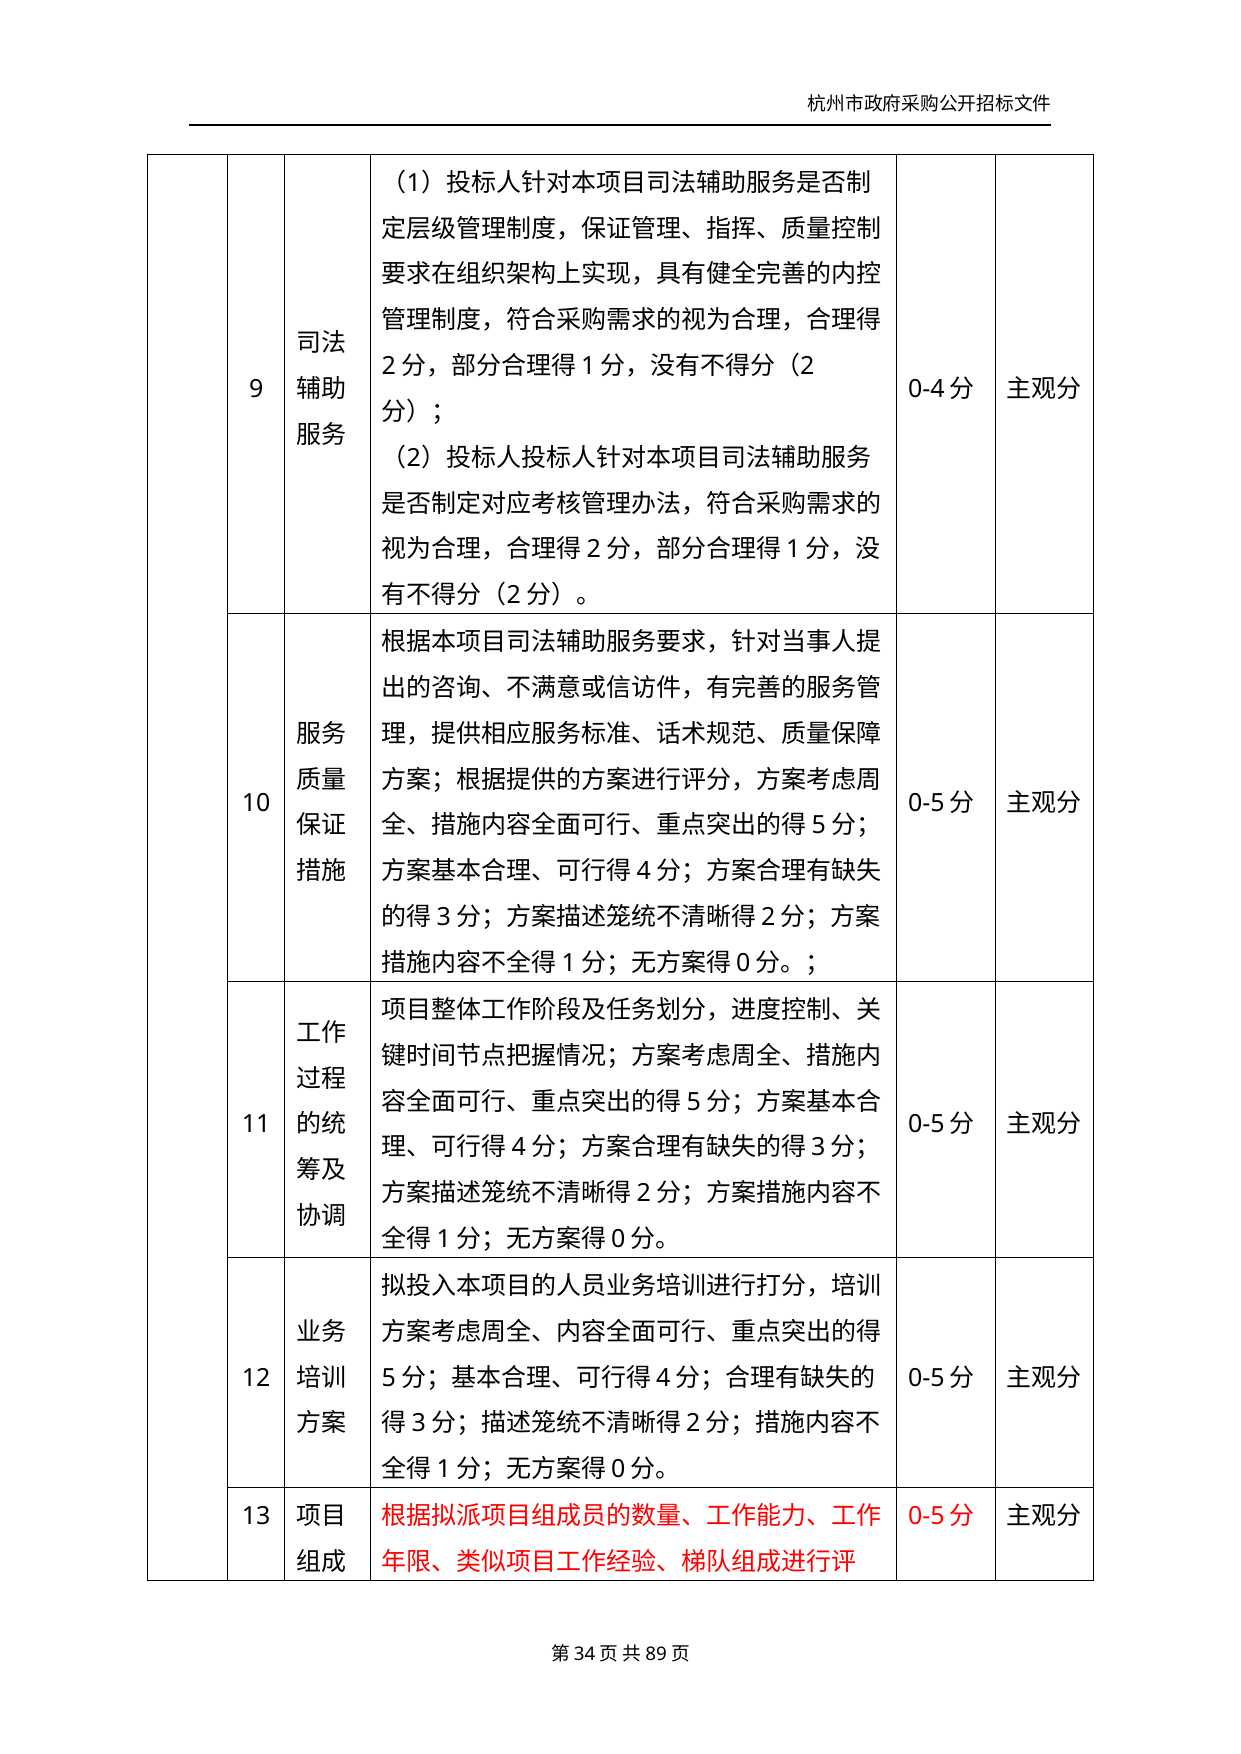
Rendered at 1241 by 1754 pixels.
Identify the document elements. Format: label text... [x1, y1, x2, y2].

table_cell 0-5分 [897, 614, 995, 981]
table_cell 0-4分 [897, 155, 995, 613]
table_cell 0-5分 [897, 1258, 995, 1487]
table_cell 0-5分 [897, 1488, 995, 1579]
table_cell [371, 1488, 896, 1579]
table_cell 拟投入本项目的人员业务培训进行打分，培训方案考虑周全、内容全面可行、重点突出的得5分；基本合理、可行得4分；合理有缺失的得3分；描述笼统不清晰得2分；措施内容不全得1分；无方案得0分。 [371, 1258, 896, 1487]
table_cell 司法辅助服务 [285, 155, 370, 613]
table_cell 10 [228, 614, 284, 981]
table_cell 主观分 [996, 614, 1093, 981]
table_cell （1）投标人针对本项目司法辅助服务是否制定层级管理制度，保证管理、指挥、质量控制要求在组织架构上实现，具有健全完善的内控管理制度，符合采购需求的视为合理，合理得2分，部分合理得1分，没有不得分（2分）； （2）投标人投标人针对本项目司法辅助服务是否制定对应考核管理办法，符合采购需求的视为合理，合理得2分，部分合理得1分，没有不得分（2分）。 [371, 155, 896, 613]
table_cell 项目组成员（负责人除外）情况 [285, 1488, 370, 1579]
table_cell 工作过程的统筹及协调 [285, 982, 370, 1257]
table_cell 13 [228, 1488, 284, 1579]
table_cell 服务质量保证措施 [285, 614, 370, 981]
table_cell 业务培训方案 [285, 1258, 370, 1487]
table_cell 12 [228, 1258, 284, 1487]
table_cell 11 [228, 982, 284, 1257]
table_cell 主观分 [996, 1488, 1093, 1579]
table_cell 项目整体工作阶段及任务划分，进度控制、关键时间节点把握情况；方案考虑周全、措施内容全面可行、重点突出的得5分；方案基本合理、可行得4分；方案合理有缺失的得3分；方案描述笼统不清晰得2分；方案措施内容不全得1分；无方案得0分。 [371, 982, 896, 1257]
table_cell 主观分 [996, 982, 1093, 1257]
table_cell 主观分 [996, 1258, 1093, 1487]
table_cell 根据本项目司法辅助服务要求，针对当事人提出的咨询、不满意或信访件，有完善的服务管理，提供相应服务标准、话术规范、质量保障方案；根据提供的方案进行评分，方案考虑周全、措施内容全面可行、重点突出的得5分；方案基本合理、可行得4分；方案合理有缺失的得3分；方案描述笼统不清晰得2分；方案措施内容不全得1分；无方案得0分。； [371, 614, 896, 981]
table_cell 9 [228, 155, 284, 613]
table_cell 主观分 [996, 155, 1093, 613]
table_cell 0-5分 [897, 982, 995, 1257]
